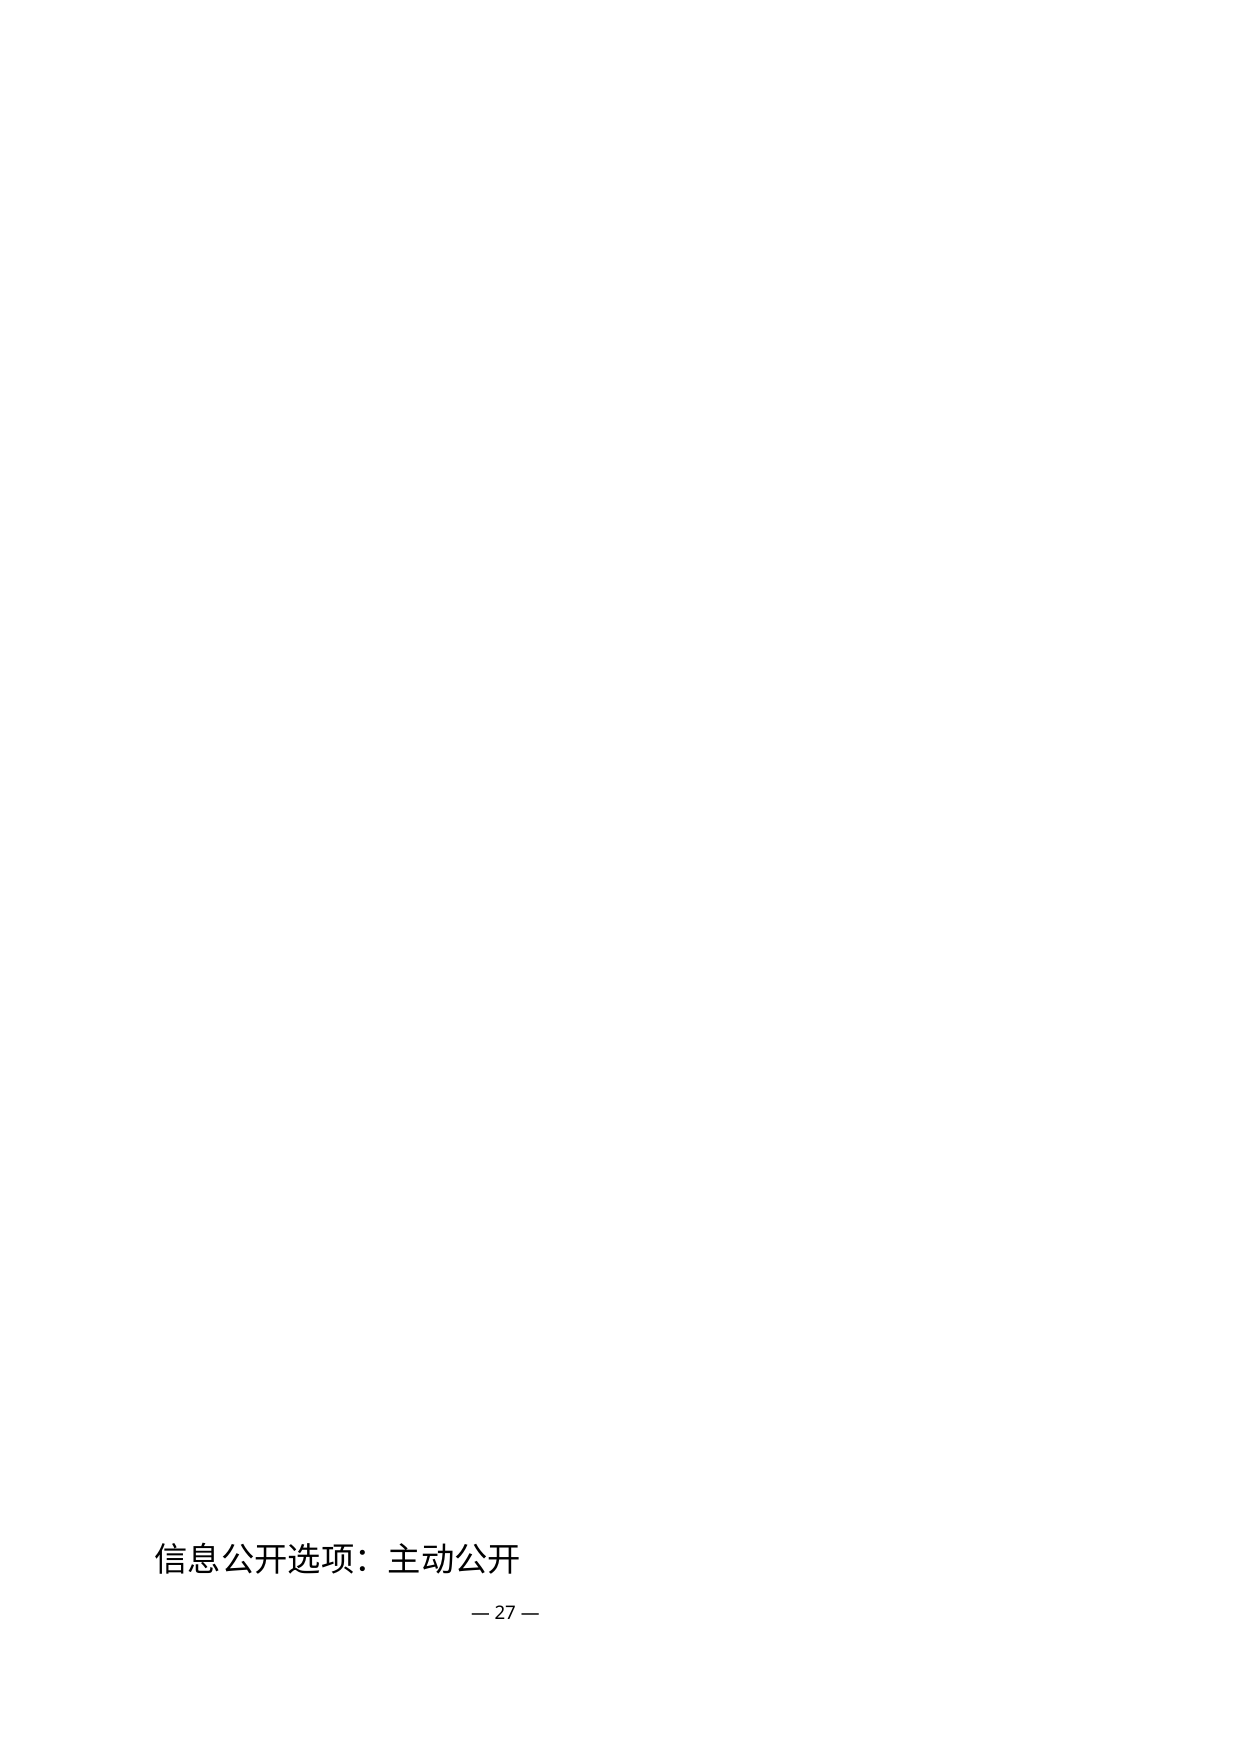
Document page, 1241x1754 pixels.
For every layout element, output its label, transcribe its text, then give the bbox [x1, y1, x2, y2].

text 信息公开选项：主动公开 [154, 1525, 1087, 1590]
